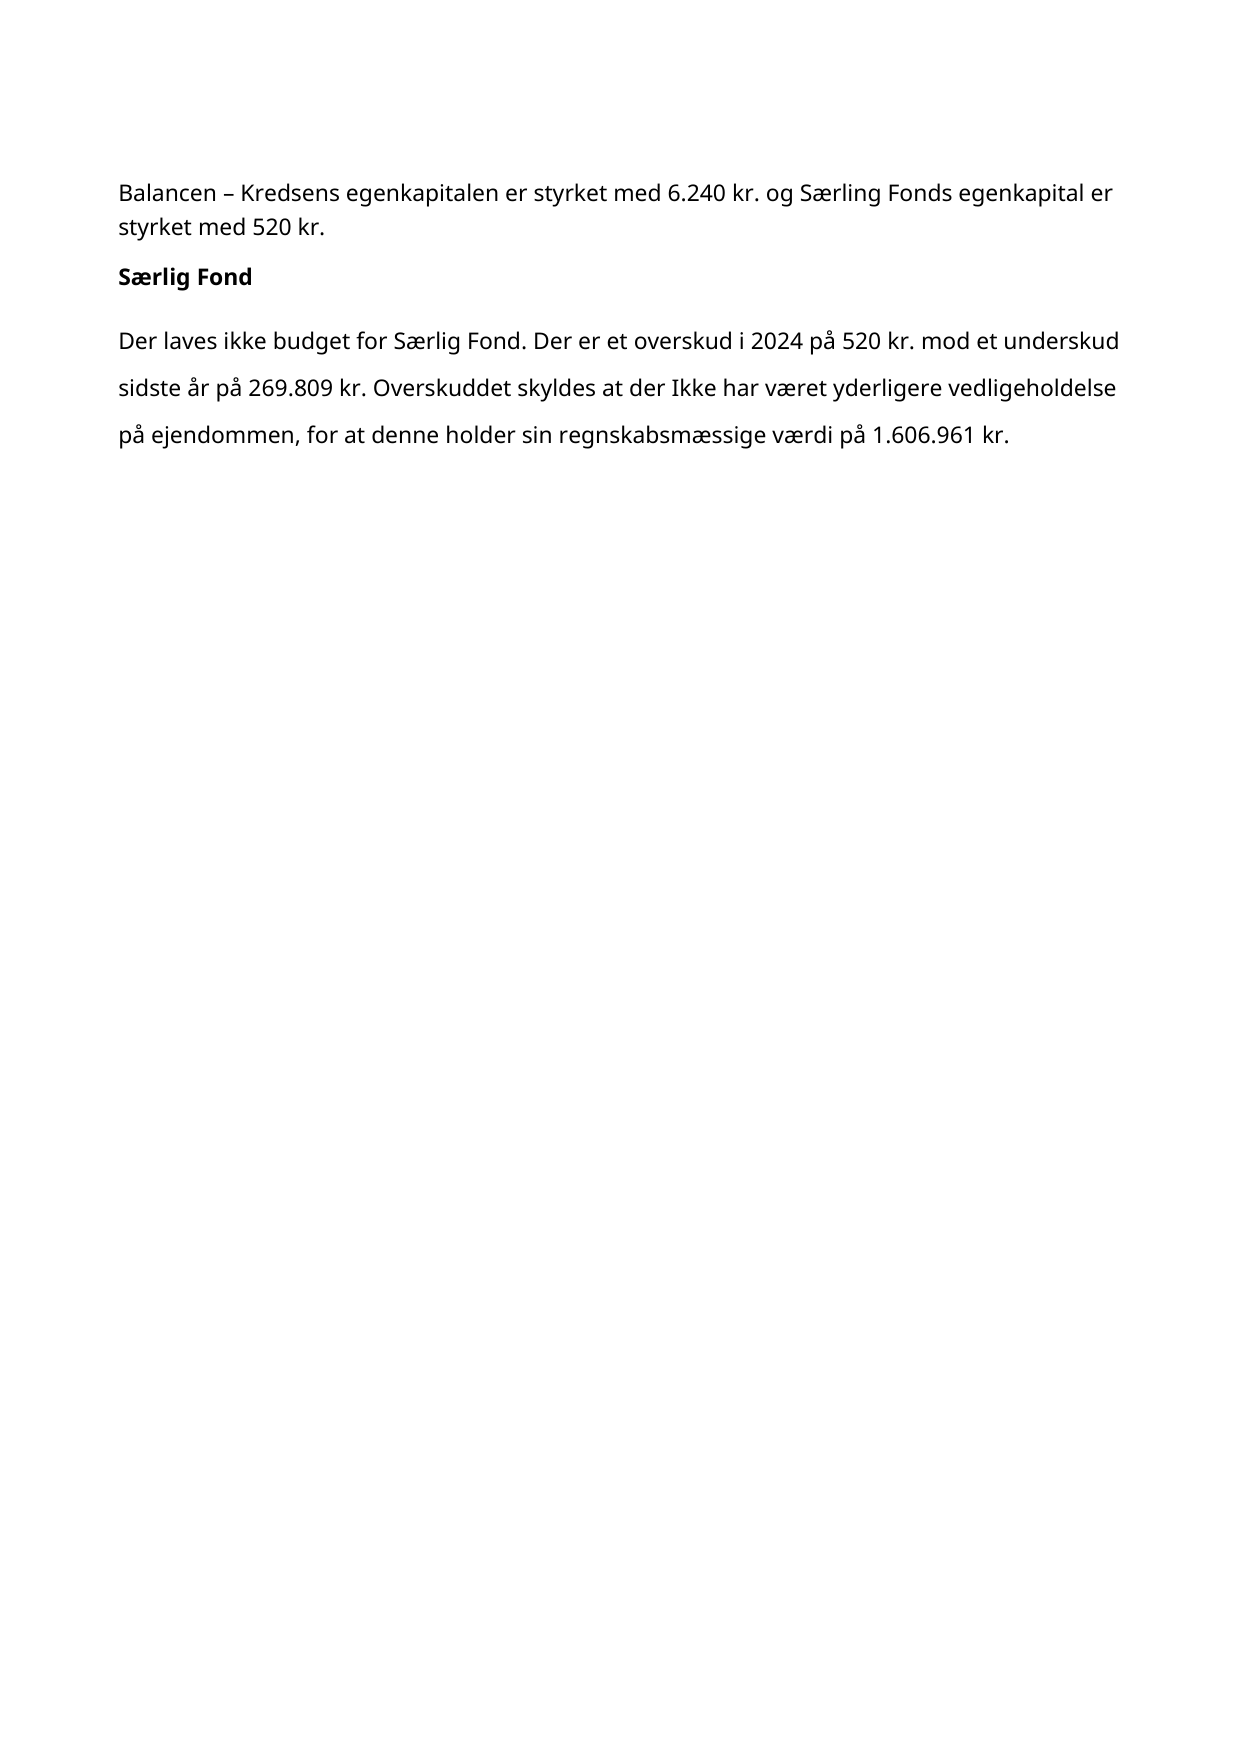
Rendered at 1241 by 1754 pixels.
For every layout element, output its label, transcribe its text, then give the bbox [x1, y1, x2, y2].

text Balancen – Kredsens egenkapitalen er styrket med 6.240 kr. og Særling Fonds egenkapital er styrket med 520 kr. [118, 177, 1122, 242]
text Særlig Fond [118, 261, 1122, 293]
text Der laves ikke budget for Særlig Fond. Der er et overskud i 2024 på 520 kr. mod et underskud sidste år på 269.809 kr. Overskuddet skyldes at der Ikke har været yderligere vedligeholdelse på ejendommen, for at denne holder sin regnskabsmæssige værdi på 1.606.961 kr. [118, 325, 1122, 450]
